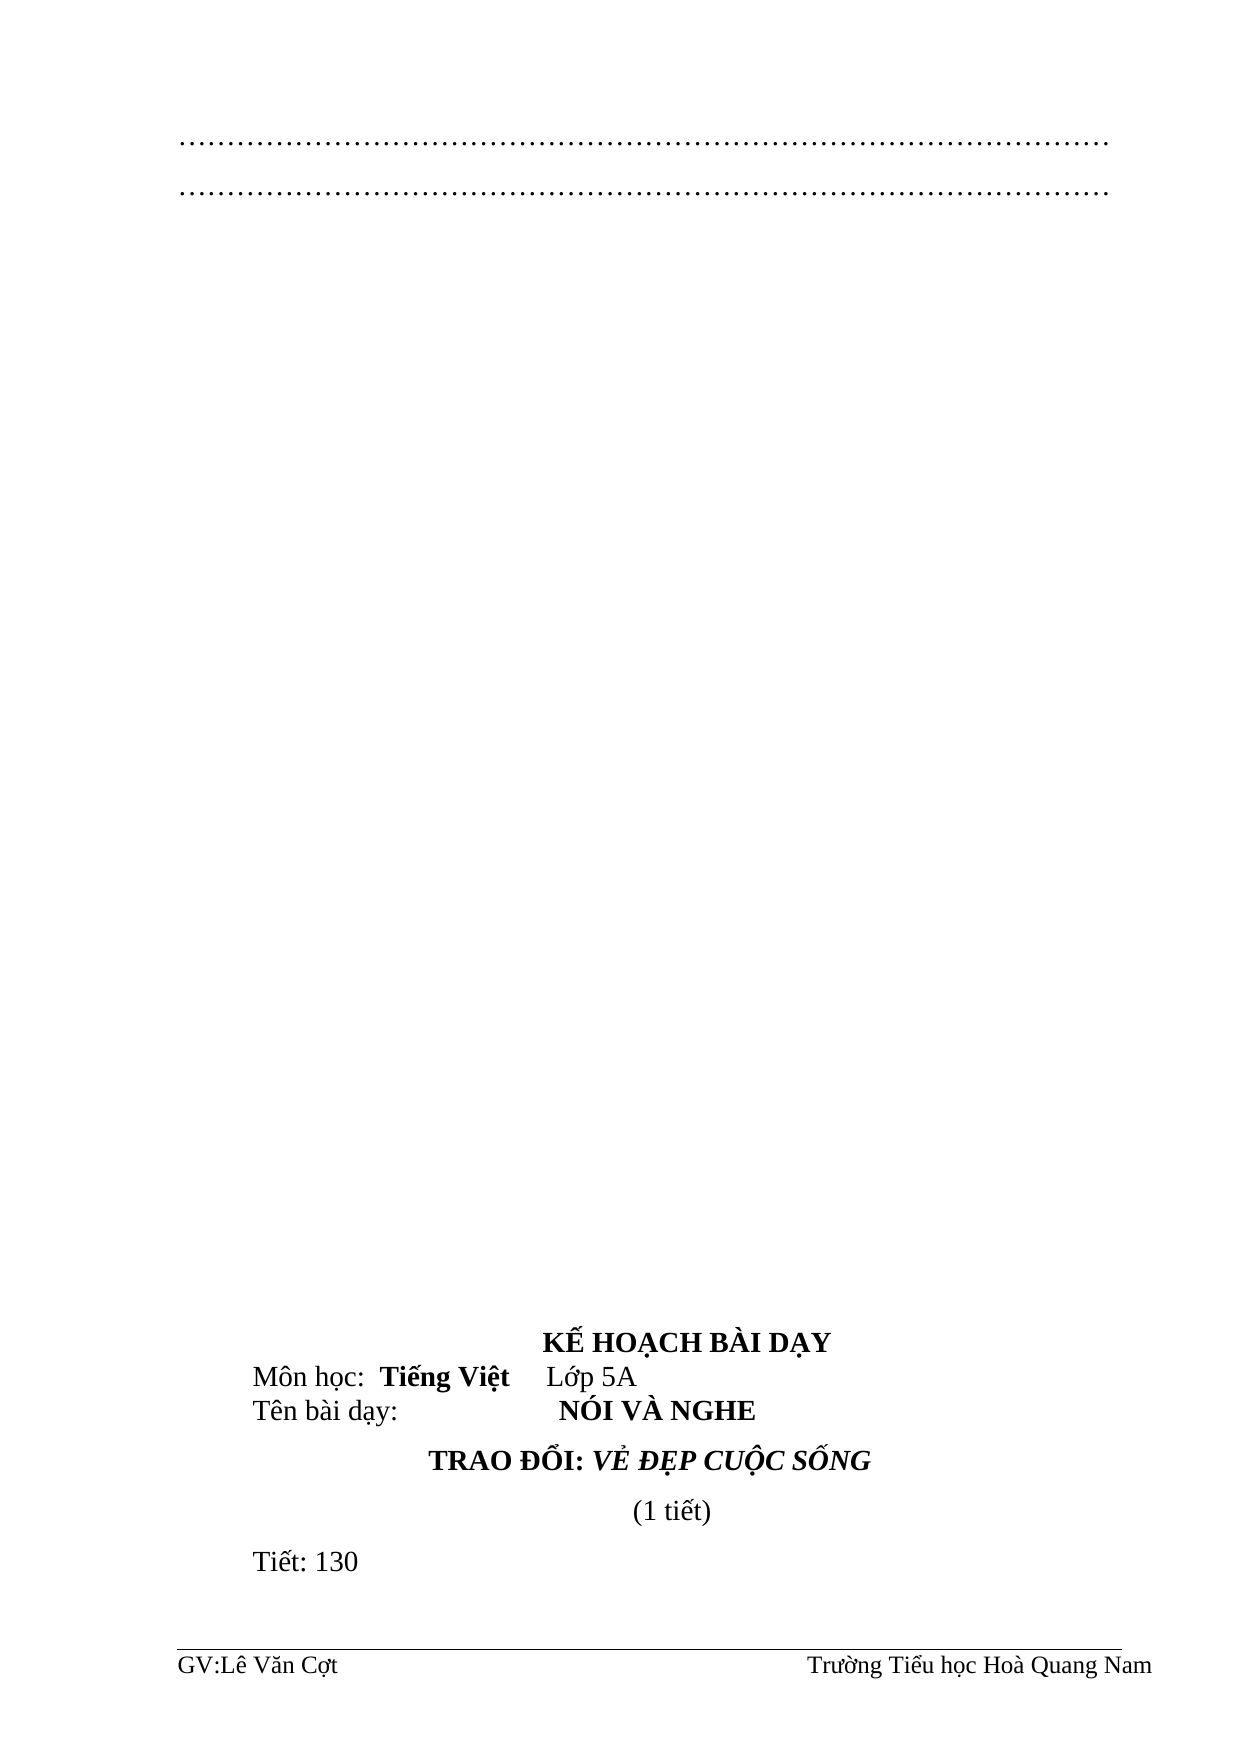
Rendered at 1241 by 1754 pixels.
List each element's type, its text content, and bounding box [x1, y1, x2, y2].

text TRAO ĐỔI: VẺ ĐẸP CUỘC SỐNG [177, 1443, 1122, 1477]
text KẾ HOẠCH BÀI DẠY [177, 1326, 1122, 1359]
text Tiết: 130 [177, 1544, 1122, 1577]
text Tên bài dạy: NÓI VÀ NGHE [177, 1393, 1122, 1426]
text (1 tiết) [177, 1493, 1122, 1527]
text ………………………………………………………………………………………………………………………………………………………………………… [177, 118, 1122, 202]
text Môn học: Tiếng Việt Lớp 5A [177, 1359, 1122, 1393]
